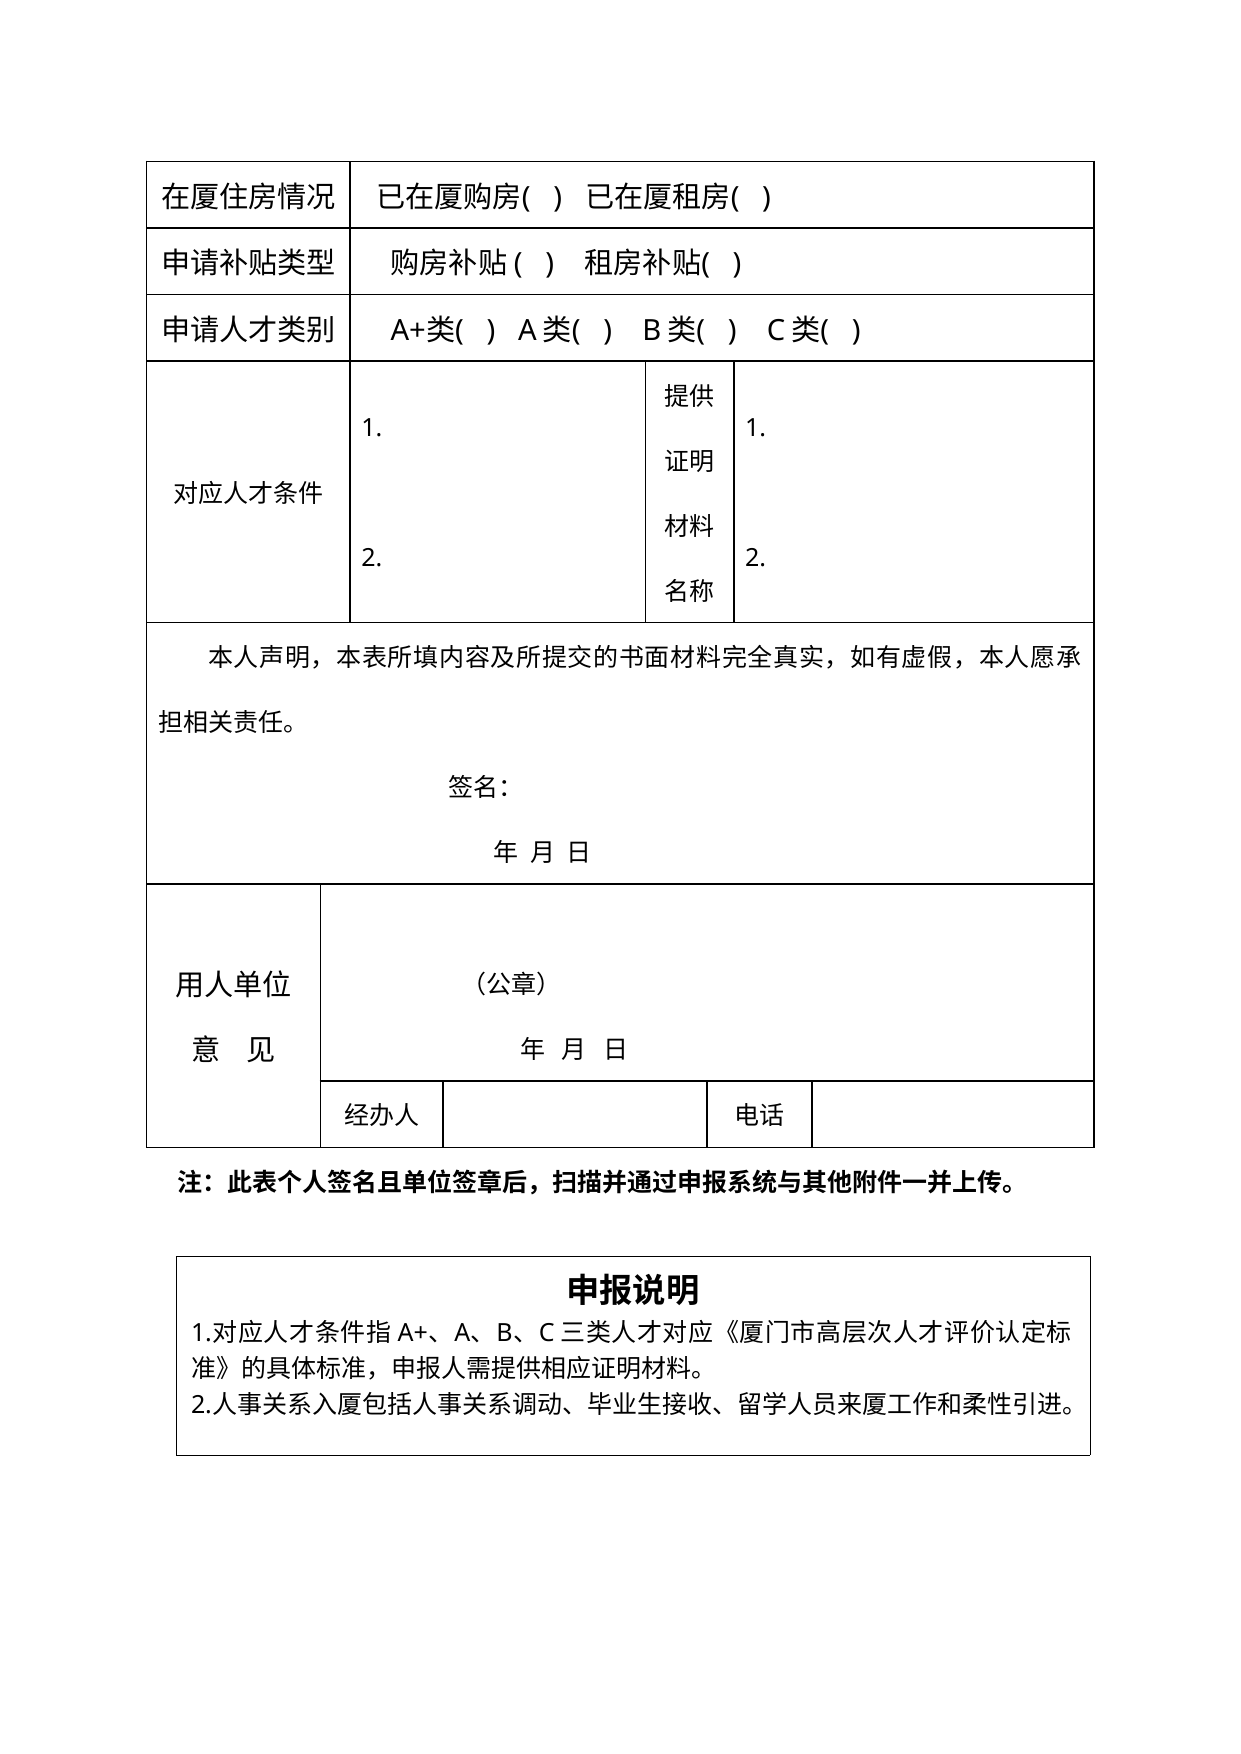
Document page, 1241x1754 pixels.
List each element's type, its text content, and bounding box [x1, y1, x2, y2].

table_cell 购房补贴 ( ) 租房补贴( ) [351, 229, 1093, 294]
table_cell 1. 2. [735, 362, 1093, 622]
table_cell 本人声明，本表所填内容及所提交的书面材料完全真实，如有虚假，本人愿承担相关责任。 签名： 年 月 日 [147, 623, 1093, 883]
table_cell [444, 1082, 706, 1146]
table_cell 在厦住房情况 [147, 162, 349, 227]
text 注：此表个人签名且单位签章后，扫描并通过申报系统与其他附件一并上传。 [177, 1148, 1063, 1213]
table_cell 申请补贴类型 [147, 229, 349, 294]
table_cell 经办人 [321, 1082, 442, 1146]
table_cell 用人单位 意 见 [147, 885, 320, 1146]
table_cell 电话 [708, 1082, 811, 1146]
table_cell [813, 1082, 1093, 1146]
table_cell （公章） 年 月 日 [321, 885, 1093, 1080]
table_cell 1. 2. [351, 362, 645, 622]
table_cell 提供证明材料名称 [646, 362, 733, 622]
table_cell 已在厦购房( ) 已在厦租房( ) [351, 162, 1093, 227]
table_cell A+类( ) A类( ) B类( ) C类( ) [351, 295, 1093, 360]
table_cell 申请人才类别 [147, 295, 349, 360]
table_cell 对应人才条件 [147, 362, 349, 622]
